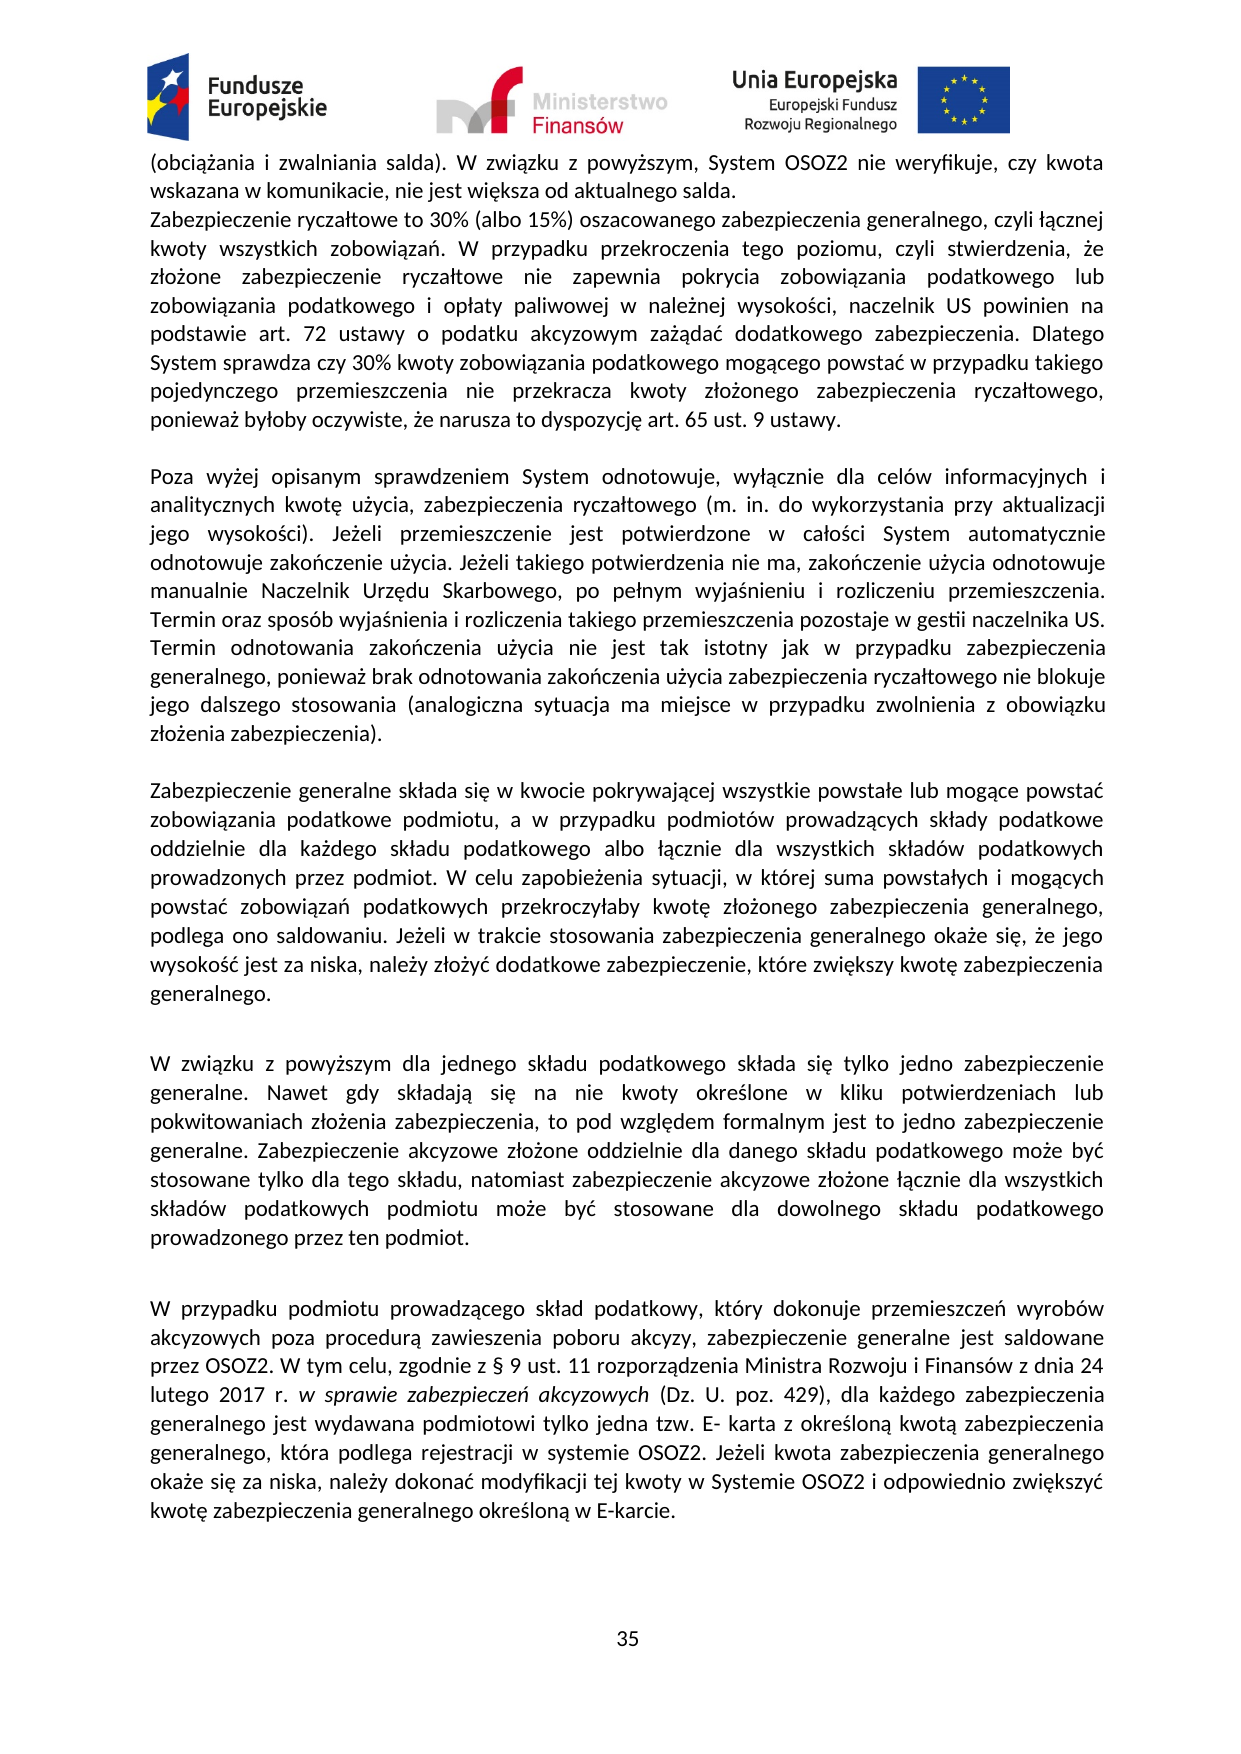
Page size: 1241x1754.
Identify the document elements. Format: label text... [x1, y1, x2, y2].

picture [147, 53, 1010, 141]
text Zabezpieczenie generalne składa się w kwocie pokrywającej wszystkie powstałe lub mogące powstać zobowiązania podatkowe podmiotu, a w przypadku podmiotów prowadzących składy podatkowe oddzielnie dla każdego składu podatkowego albo łącznie dla wszystkich składów podatkowych prowadzonych przez podmiot. W celu zapobieżenia sytuacji, w której suma powstałych i mogących powstać zobowiązań podatkowych przekroczyłaby kwotę złożonego zabezpieczenia generalnego, podlega ono saldowaniu. Jeżeli w trakcie stosowania zabezpieczenia generalnego okaże się, że jego wysokość jest za niska, należy złożyć dodatkowe zabezpieczenie, które zwiększy kwotę zabezpieczenia generalnego. [150, 776, 1105, 1007]
text Poza wyżej opisanym sprawdzeniem System odnotowuje, wyłącznie dla celów informacyjnych i analitycznych kwotę użycia, zabezpieczenia ryczałtowego (m. in. do wykorzystania przy aktualizacji jego wysokości). Jeżeli przemieszczenie jest potwierdzone w całości System automatycznie odnotowuje zakończenie użycia. Jeżeli takiego potwierdzenia nie ma, zakończenie użycia odnotowuje manualnie Naczelnik Urzędu Skarbowego, po pełnym wyjaśnieniu i rozliczeniu przemieszczenia. Termin oraz sposób wyjaśnienia i rozliczenia takiego przemieszczenia pozostaje w gestii naczelnika US. Termin odnotowania zakończenia użycia nie jest tak istotny jak w przypadku zabezpieczenia generalnego, ponieważ brak odnotowania zakończenia użycia zabezpieczenia ryczałtowego nie blokuje jego dalszego stosowania (analogiczna sytuacja ma miejsce w przypadku zwolnienia z obowiązku złożenia zabezpieczenia). [150, 462, 1107, 747]
text W związku z powyższym dla jednego składu podatkowego składa się tylko jedno zabezpieczenie generalne. Nawet gdy składają się na nie kwoty określone w kliku potwierdzeniach lub pokwitowaniach złożenia zabezpieczenia, to pod względem formalnym jest to jedno zabezpieczenie generalne. Zabezpieczenie akcyzowe złożone oddzielnie dla danego składu podatkowego może być stosowane tylko dla tego składu, natomiast zabezpieczenie akcyzowe złożone łącznie dla wszystkich składów podatkowych podmiotu może być stosowane dla dowolnego składu podatkowego prowadzonego przez ten podmiot. [150, 1049, 1105, 1251]
text W przypadku podmiotu prowadzącego skład podatkowy, który dokonuje przemieszczeń wyrobów akcyzowych poza procedurą zawieszenia poboru akcyzy, zabezpieczenie generalne jest saldowane przez OSOZ2. W tym celu, zgodnie z § 9 ust. 11 rozporządzenia Ministra Rozwoju i Finansów z dnia 24 lutego 2017 r. w sprawie zabezpieczeń akcyzowych (Dz. U. poz. 429), dla każdego zabezpieczenia generalnego jest wydawana podmiotowi tylko jedna tzw. E- karta z określoną kwotą zabezpieczenia generalnego, która podlega rejestracji w systemie OSOZ2. Jeżeli kwota zabezpieczenia generalnego okaże się za niska, należy dokonać modyfikacji tej kwoty w Systemie OSOZ2 i odpowiednio zwiększyć kwotę zabezpieczenia generalnego określoną w E-karcie. [150, 1293, 1105, 1524]
text Zabezpieczenie ryczałtowe to 30% (albo 15%) oszacowanego zabezpieczenia generalnego, czyli łącznej kwoty wszystkich zobowiązań. W przypadku przekroczenia tego poziomu, czyli stwierdzenia, że złożone zabezpieczenie ryczałtowe nie zapewnia pokrycia zobowiązania podatkowego lub zobowiązania podatkowego i opłaty paliwowej w należnej wysokości, naczelnik US powinien na podstawie art. 72 ustawy o podatku akcyzowym zażądać dodatkowego zabezpieczenia. Dlatego System sprawdza czy 30% kwoty zobowiązania podatkowego mogącego powstać w przypadku takiego pojedynczego przemieszczenia nie przekracza kwoty złożonego zabezpieczenia ryczałtowego, ponieważ byłoby oczywiste, że narusza to dyspozycję art. 65 ust. 9 ustawy. [150, 205, 1105, 433]
